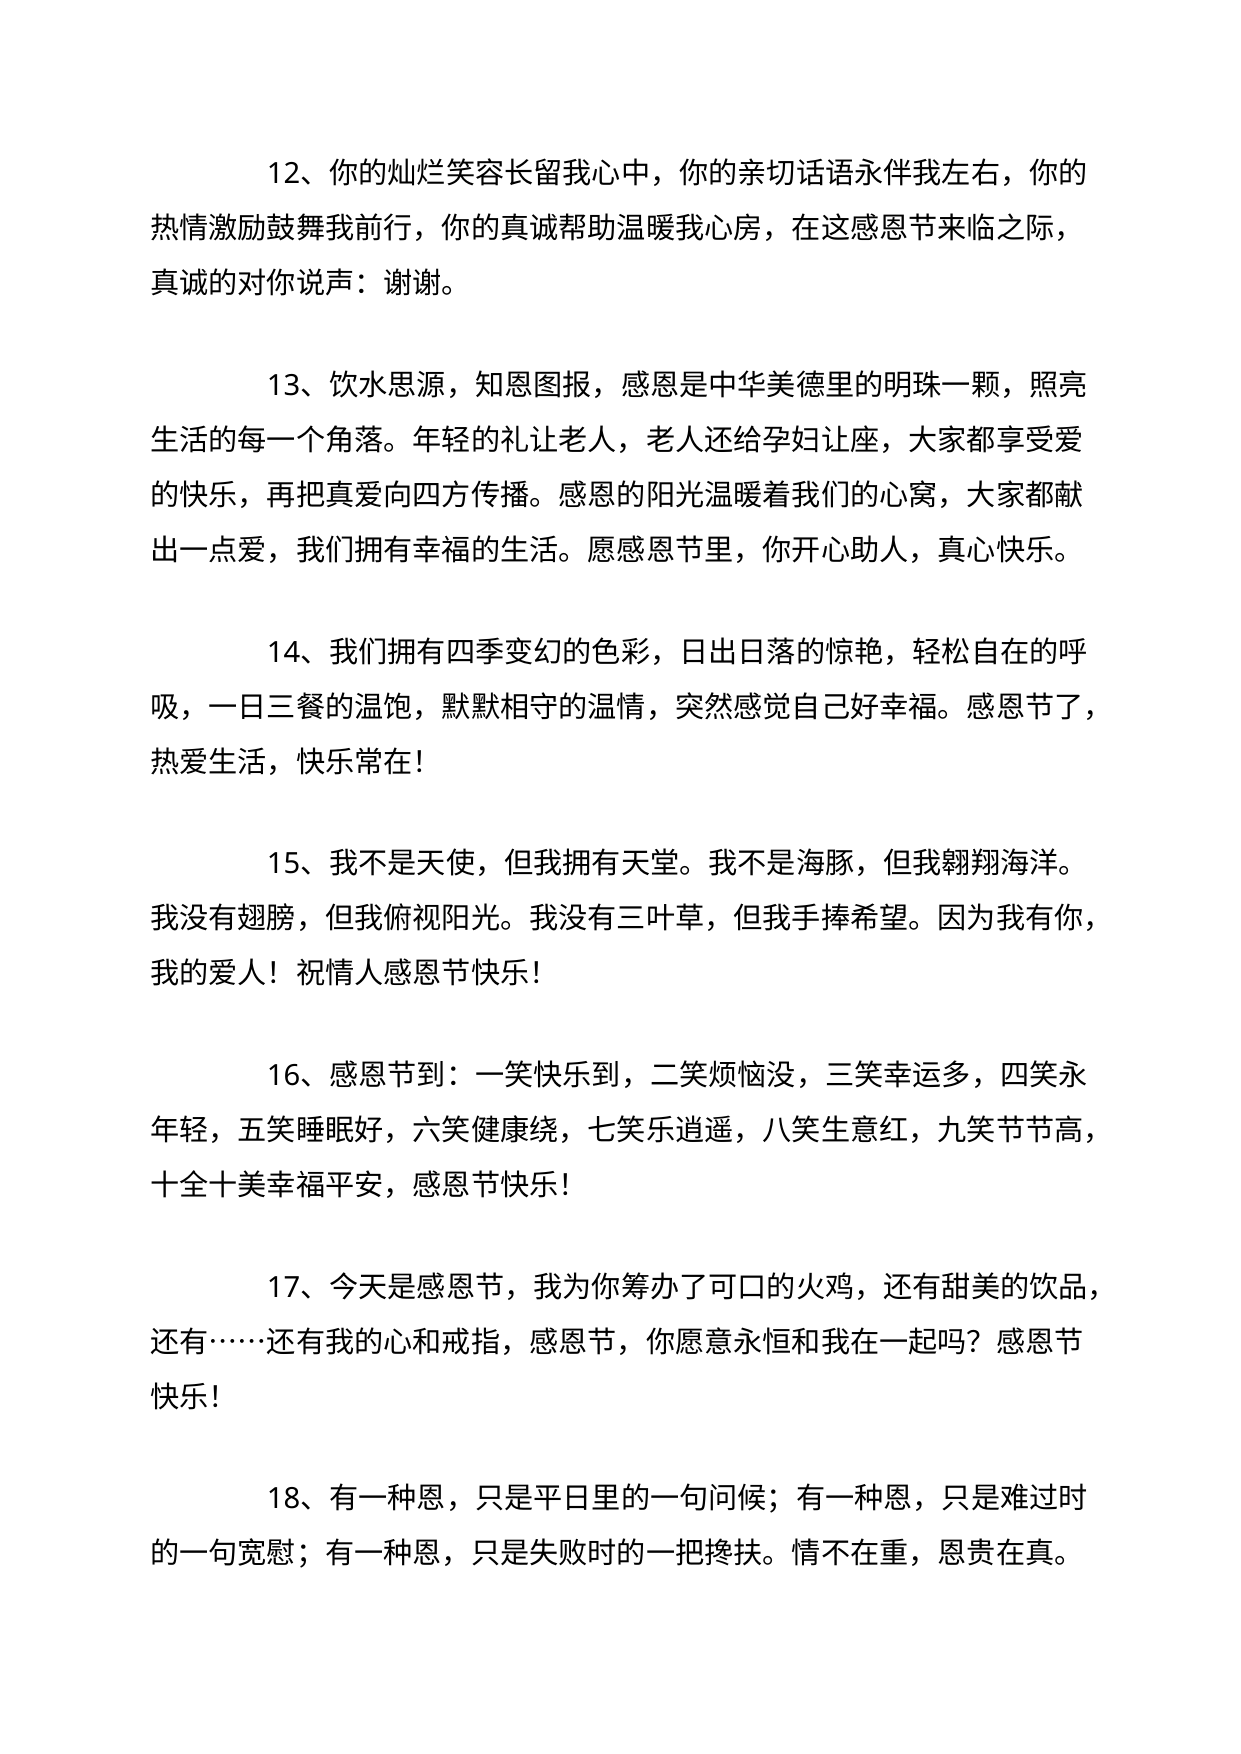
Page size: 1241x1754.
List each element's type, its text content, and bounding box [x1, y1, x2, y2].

text 12、你的灿烂笑容长留我心中，你的亲切话语永伴我左右，你的热情激励鼓舞我前行，你的真诚帮助温暖我心房，在这感恩节来临之际，真诚的对你说声：谢谢。 [150, 150, 1090, 302]
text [150, 1475, 1090, 1572]
text 14、我们拥有四季变幻的色彩，日出日落的惊艳，轻松自在的呼吸，一日三餐的温饱，默默相守的温情，突然感觉自己好幸福。感恩节了，热爱生活，快乐常在！ [150, 628, 1090, 780]
text 13、饮水思源，知恩图报，感恩是中华美德里的明珠一颗，照亮生活的每一个角落。年轻的礼让老人，老人还给孕妇让座，大家都享受爱的快乐，再把真爱向四方传播。感恩的阳光温暖着我们的心窝，大家都献出一点爱，我们拥有幸福的生活。愿感恩节里，你开心助人，真心快乐。 [150, 362, 1090, 569]
text 17、今天是感恩节，我为你筹办了可口的火鸡，还有甜美的饮品，还有……还有我的心和戒指，感恩节，你愿意永恒和我在一起吗？感恩节快乐！ [150, 1263, 1090, 1415]
text 15、我不是天使，但我拥有天堂。我不是海豚，但我翱翔海洋。我没有翅膀，但我俯视阳光。我没有三叶草，但我手捧希望。因为我有你，我的爱人！祝情人感恩节快乐！ [150, 840, 1090, 992]
text 16、感恩节到：一笑快乐到，二笑烦恼没，三笑幸运多，四笑永年轻，五笑睡眠好，六笑健康绕，七笑乐逍遥，八笑生意红，九笑节节高，十全十美幸福平安，感恩节快乐！ [150, 1052, 1090, 1204]
